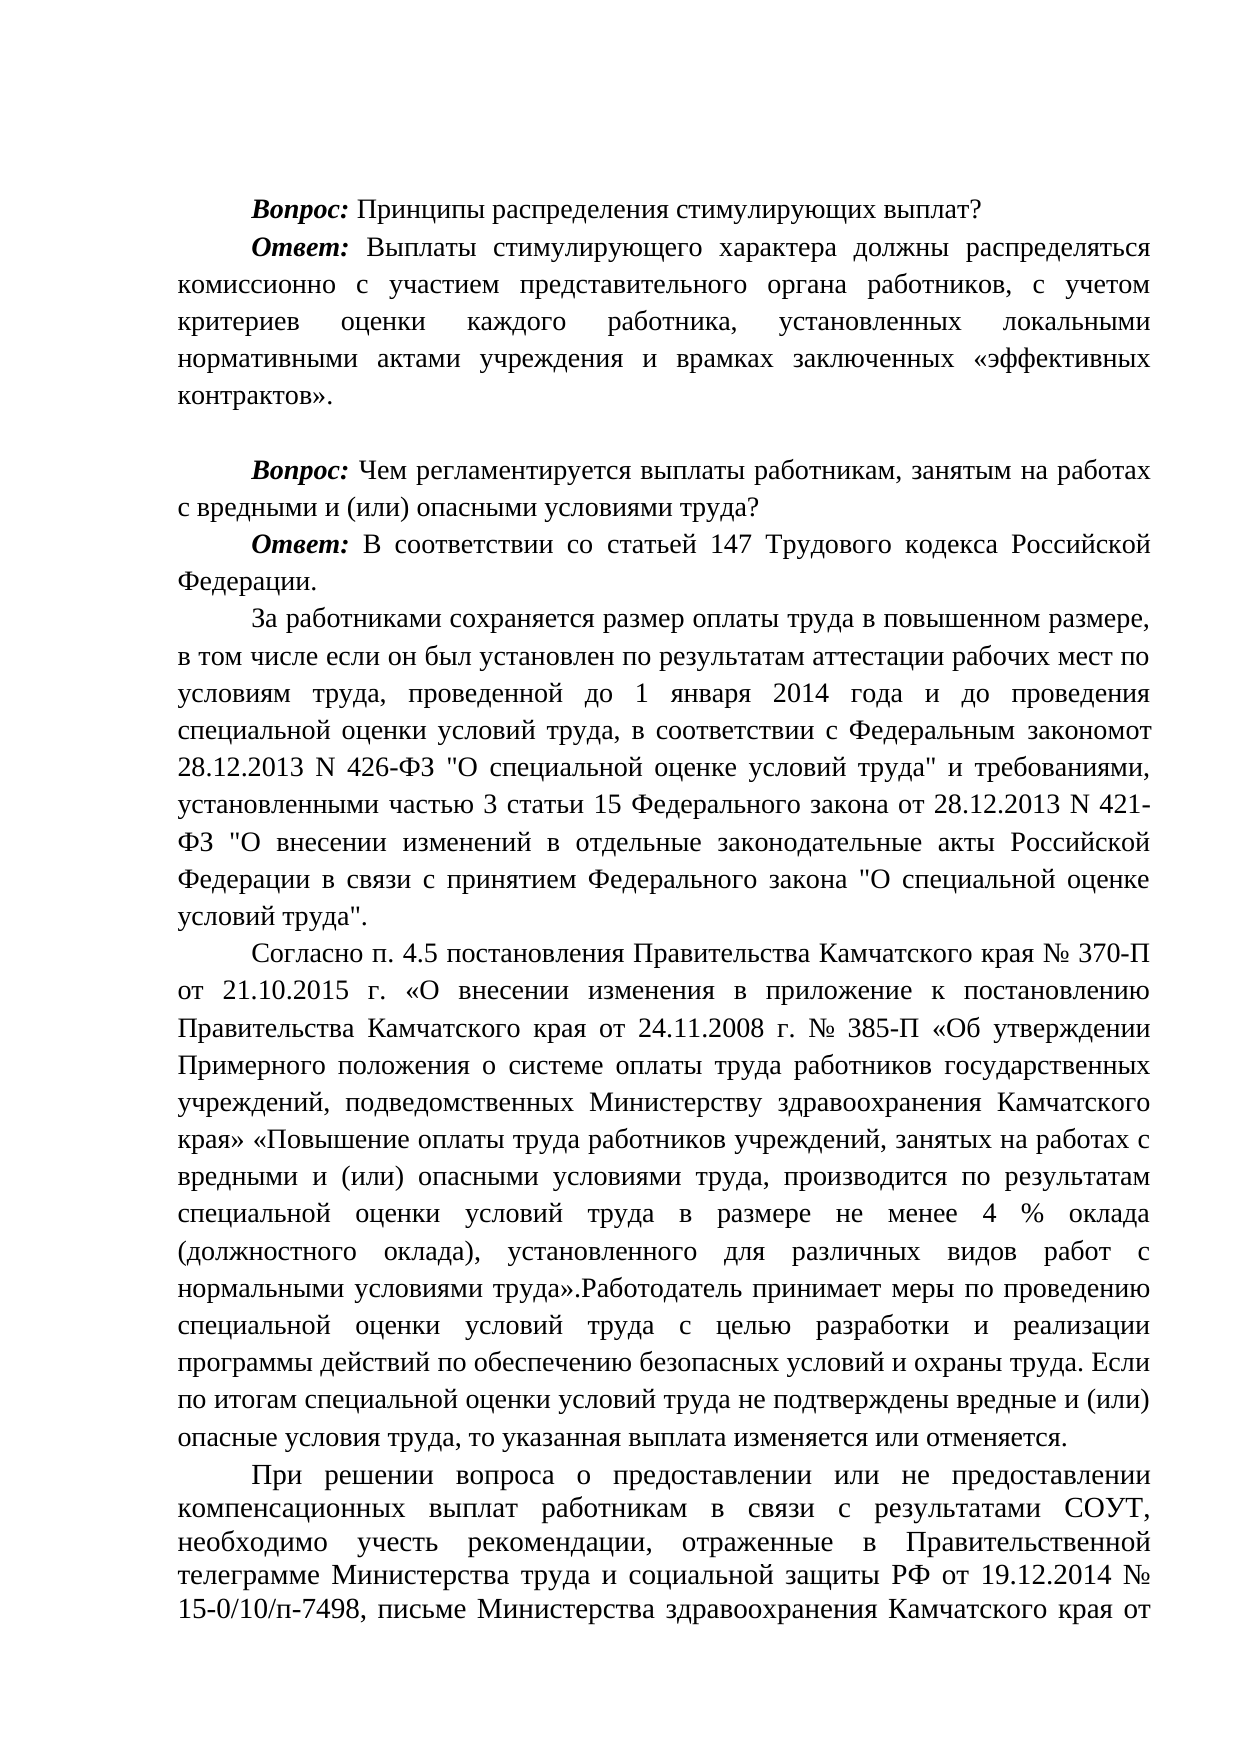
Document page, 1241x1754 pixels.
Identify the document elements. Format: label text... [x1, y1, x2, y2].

text Ответ: В соответствии со статьей 147 Трудового кодекса Российской Федерации. [177, 527, 1152, 597]
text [177, 1457, 1152, 1624]
text За работниками сохраняется размер оплаты труда в повышенном размере, в том числе если он был установлен по результатам аттестации рабочих мест по условиям труда, проведенной до 1 января 2014 года и до проведения специальной оценки условий труда, в соответствии с Федеральным закономот 28.12.2013 N 426-ФЗ "О специальной оценке условий труда" и требованиями, установленными частью 3 статьи 15 Федерального закона от 28.12.2013 N 421-ФЗ "О внесении изменений в отдельные законодательные акты Российской Федерации в связи с принятием Федерального закона "О специальной оценке условий труда". [177, 602, 1152, 931]
text Ответ: Выплаты стимулирующего характера должны распределяться комиссионно с участием представительного органа работников, с учетом критериев оценки каждого работника, установленных локальными нормативными актами учреждения и врамках заключенных «эффективных контрактов». [177, 230, 1152, 411]
text Вопрос: Чем регламентируется выплаты работникам, занятым на работах с вредными и (или) опасными условиями труда? [177, 453, 1152, 522]
text Согласно п. 4.5 постановления Правительства Камчатского края № 370-П от 21.10.2015 г. «О внесении изменения в приложение к постановлению Правительства Камчатского края от 24.11.2008 г. № 385-П «Об утверждении Примерного положения о системе оплаты труда работников государственных учреждений, подведомственных Министерству здравоохранения Камчатского края» «Повышение оплаты труда работников учреждений, занятых на работах с вредными и (или) опасными условиями труда, производится по результатам специальной оценки условий труда в размере не менее 4 % оклада (должностного оклада), установленного для различных видов работ с нормальными условиями труда».Работодатель принимает меры по проведению специальной оценки условий труда с целью разработки и реализации программы действий по обеспечению безопасных условий и охраны труда. Если по итогам специальной оценки условий труда не подтверждены вредные и (или) опасные условия труда, то указанная выплата изменяется или отменяется. [177, 936, 1152, 1452]
text Вопрос: Принципы распределения стимулирующих выплат? [177, 192, 1152, 225]
